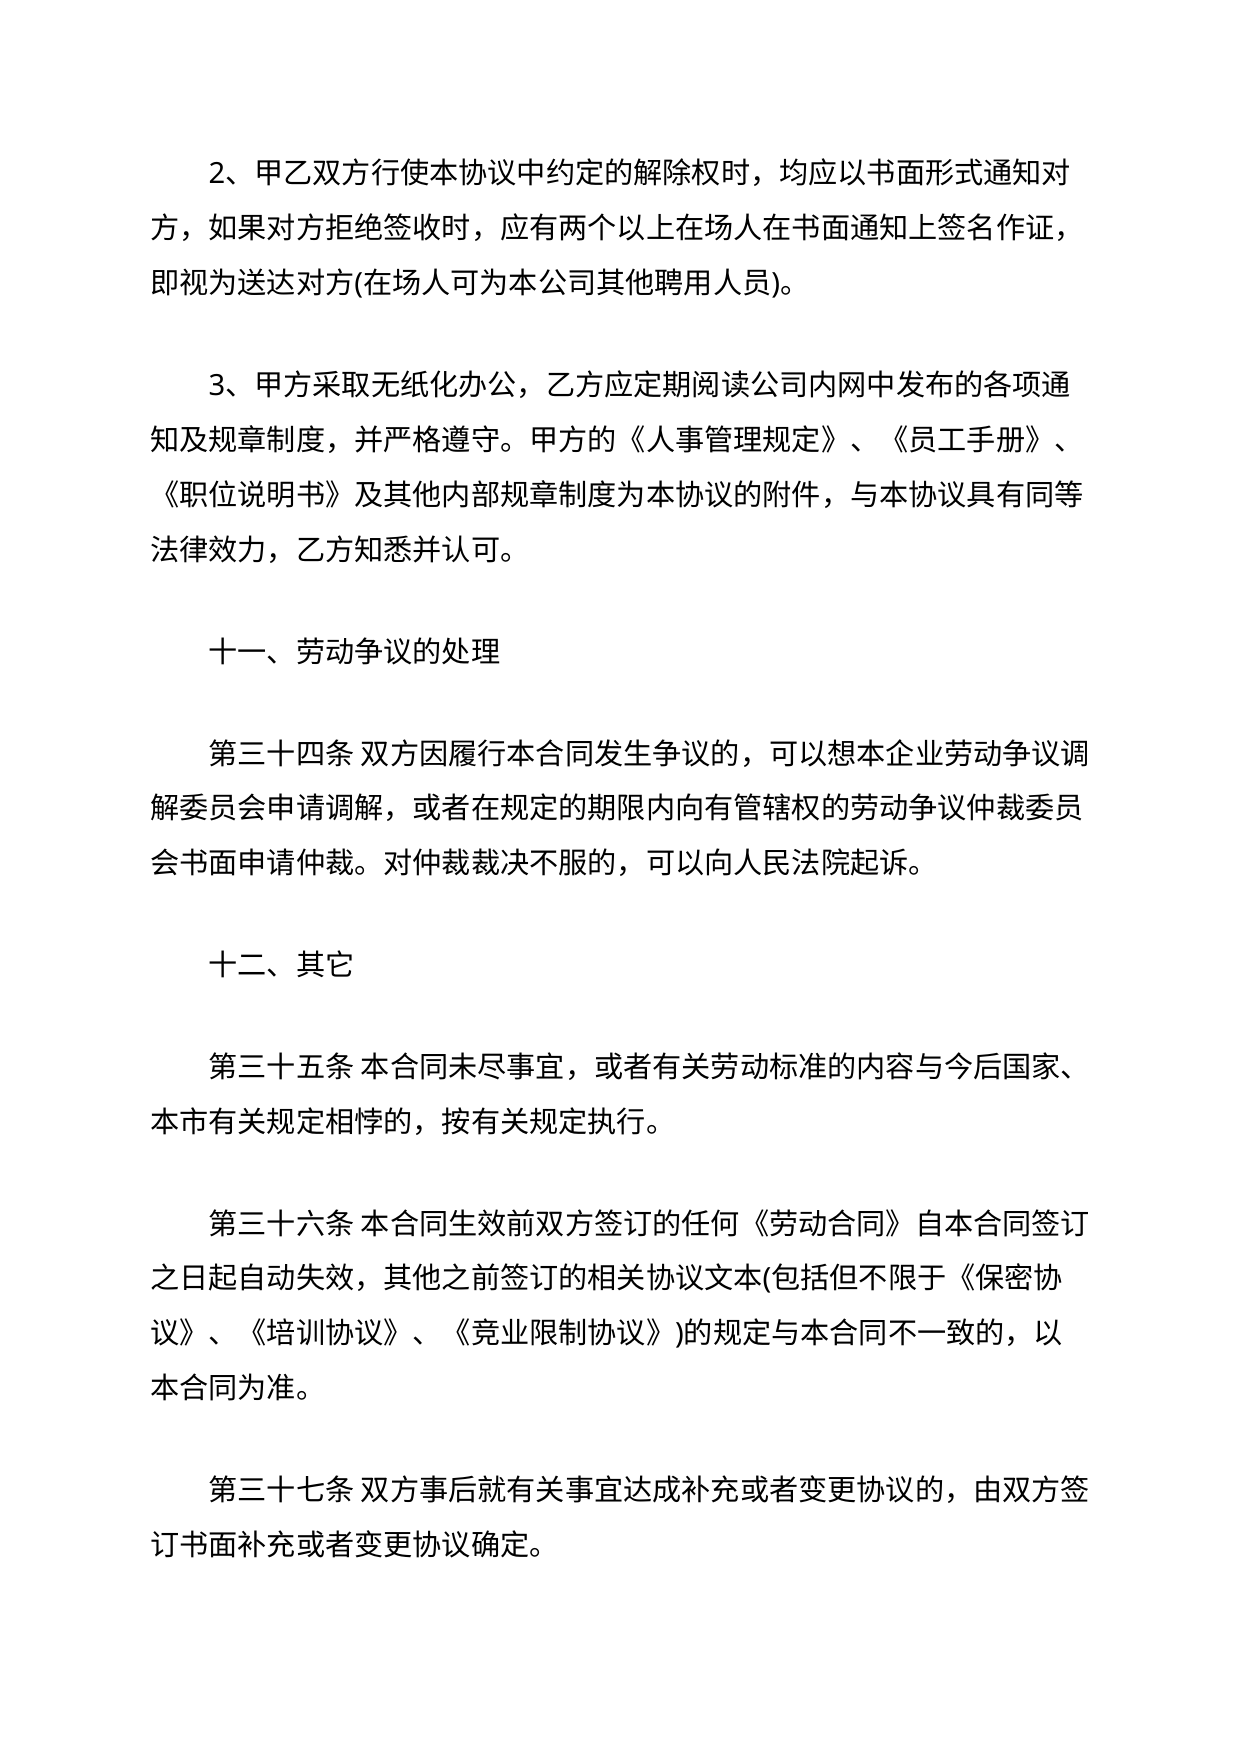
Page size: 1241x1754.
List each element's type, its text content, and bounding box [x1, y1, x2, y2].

text 第三十七条 双方事后就有关事宜达成补充或者变更协议的，由双方签订书面补充或者变更协议确定。 [150, 1467, 1090, 1564]
text 第三十六条 本合同生效前双方签订的任何《劳动合同》自本合同签订之日起自动失效，其他之前签订的相关协议文本(包括但不限于《保密协议》、《培训协议》、《竞业限制协议》)的规定与本合同不一致的，以本合同为准。 [150, 1200, 1090, 1407]
text 十一、劳动争议的处理 [150, 628, 1090, 671]
text 第三十五条 本合同未尽事宜，或者有关劳动标准的内容与今后国家、本市有关规定相悖的，按有关规定执行。 [150, 1043, 1090, 1141]
text 3、甲方采取无纸化办公，乙方应定期阅读公司内网中发布的各项通知及规章制度，并严格遵守。甲方的《人事管理规定》、《员工手册》、《职位说明书》及其他内部规章制度为本协议的附件，与本协议具有同等法律效力，乙方知悉并认可。 [150, 362, 1090, 569]
text 第三十四条 双方因履行本合同发生争议的，可以想本企业劳动争议调解委员会申请调解，或者在规定的期限内向有管辖权的劳动争议仲裁委员会书面申请仲裁。对仲裁裁决不服的，可以向人民法院起诉。 [150, 730, 1090, 882]
text 2、甲乙双方行使本协议中约定的解除权时，均应以书面形式通知对方，如果对方拒绝签收时，应有两个以上在场人在书面通知上签名作证，即视为送达对方(在场人可为本公司其他聘用人员)。 [150, 150, 1090, 302]
text 十二、其它 [150, 942, 1090, 984]
